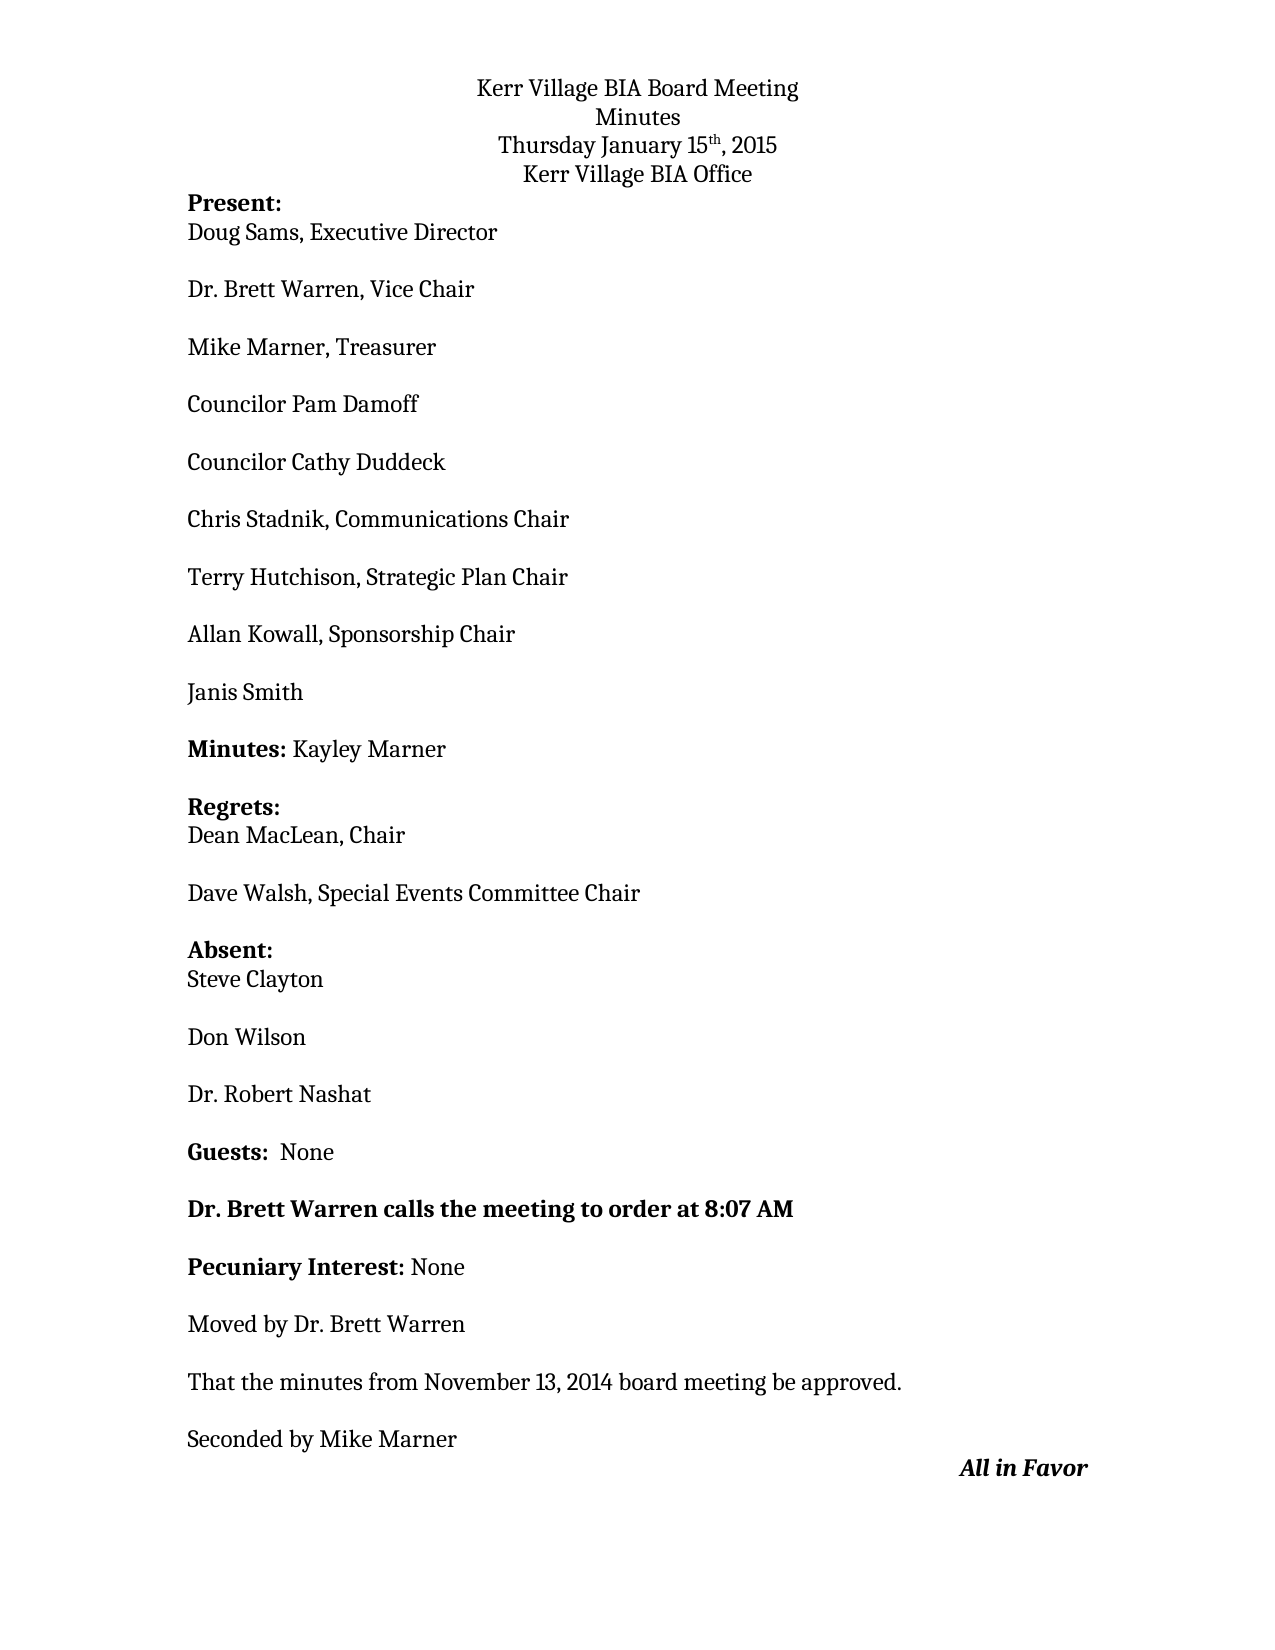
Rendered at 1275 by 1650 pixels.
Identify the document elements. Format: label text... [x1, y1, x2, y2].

text Steve Clayton [187, 965, 1087, 994]
text Pecuniary Interest: None [187, 1252, 1087, 1281]
text All in Favor [187, 1454, 1087, 1482]
text Councilor Pam Damoff [187, 390, 1087, 419]
text That the minutes from November 13, 2014 board meeting be approved. [187, 1367, 1087, 1396]
text Moved by Dr. Brett Warren [187, 1310, 1087, 1339]
text Don Wilson [187, 1022, 1087, 1051]
text Absent: [187, 936, 1087, 965]
text Present: [187, 189, 1087, 217]
text Regrets: [187, 792, 1087, 821]
text Allan Kowall, Sponsorship Chair [187, 620, 1087, 649]
text Dave Walsh, Special Events Committee Chair [187, 879, 1087, 907]
text Janis Smith [187, 677, 1087, 706]
text Doug Sams, Executive Director [187, 217, 1087, 246]
text Guests: None [187, 1137, 1087, 1166]
text Dean MacLean, Chair [187, 821, 1087, 850]
text Councilor Cathy Duddeck [187, 447, 1087, 476]
text Minutes: Kayley Marner [187, 735, 1087, 764]
text Seconded by Mike Marner [187, 1425, 1087, 1454]
text Dr. Brett Warren calls the meeting to order at 8:07 AM [187, 1195, 1087, 1224]
text Dr. Robert Nashat [187, 1080, 1087, 1109]
text Terry Hutchison, Strategic Plan Chair [187, 562, 1087, 591]
text Dr. Brett Warren, Vice Chair [187, 275, 1087, 304]
text Chris Stadnik, Communications Chair [187, 505, 1087, 534]
text Mike Marner, Treasurer [187, 332, 1087, 361]
